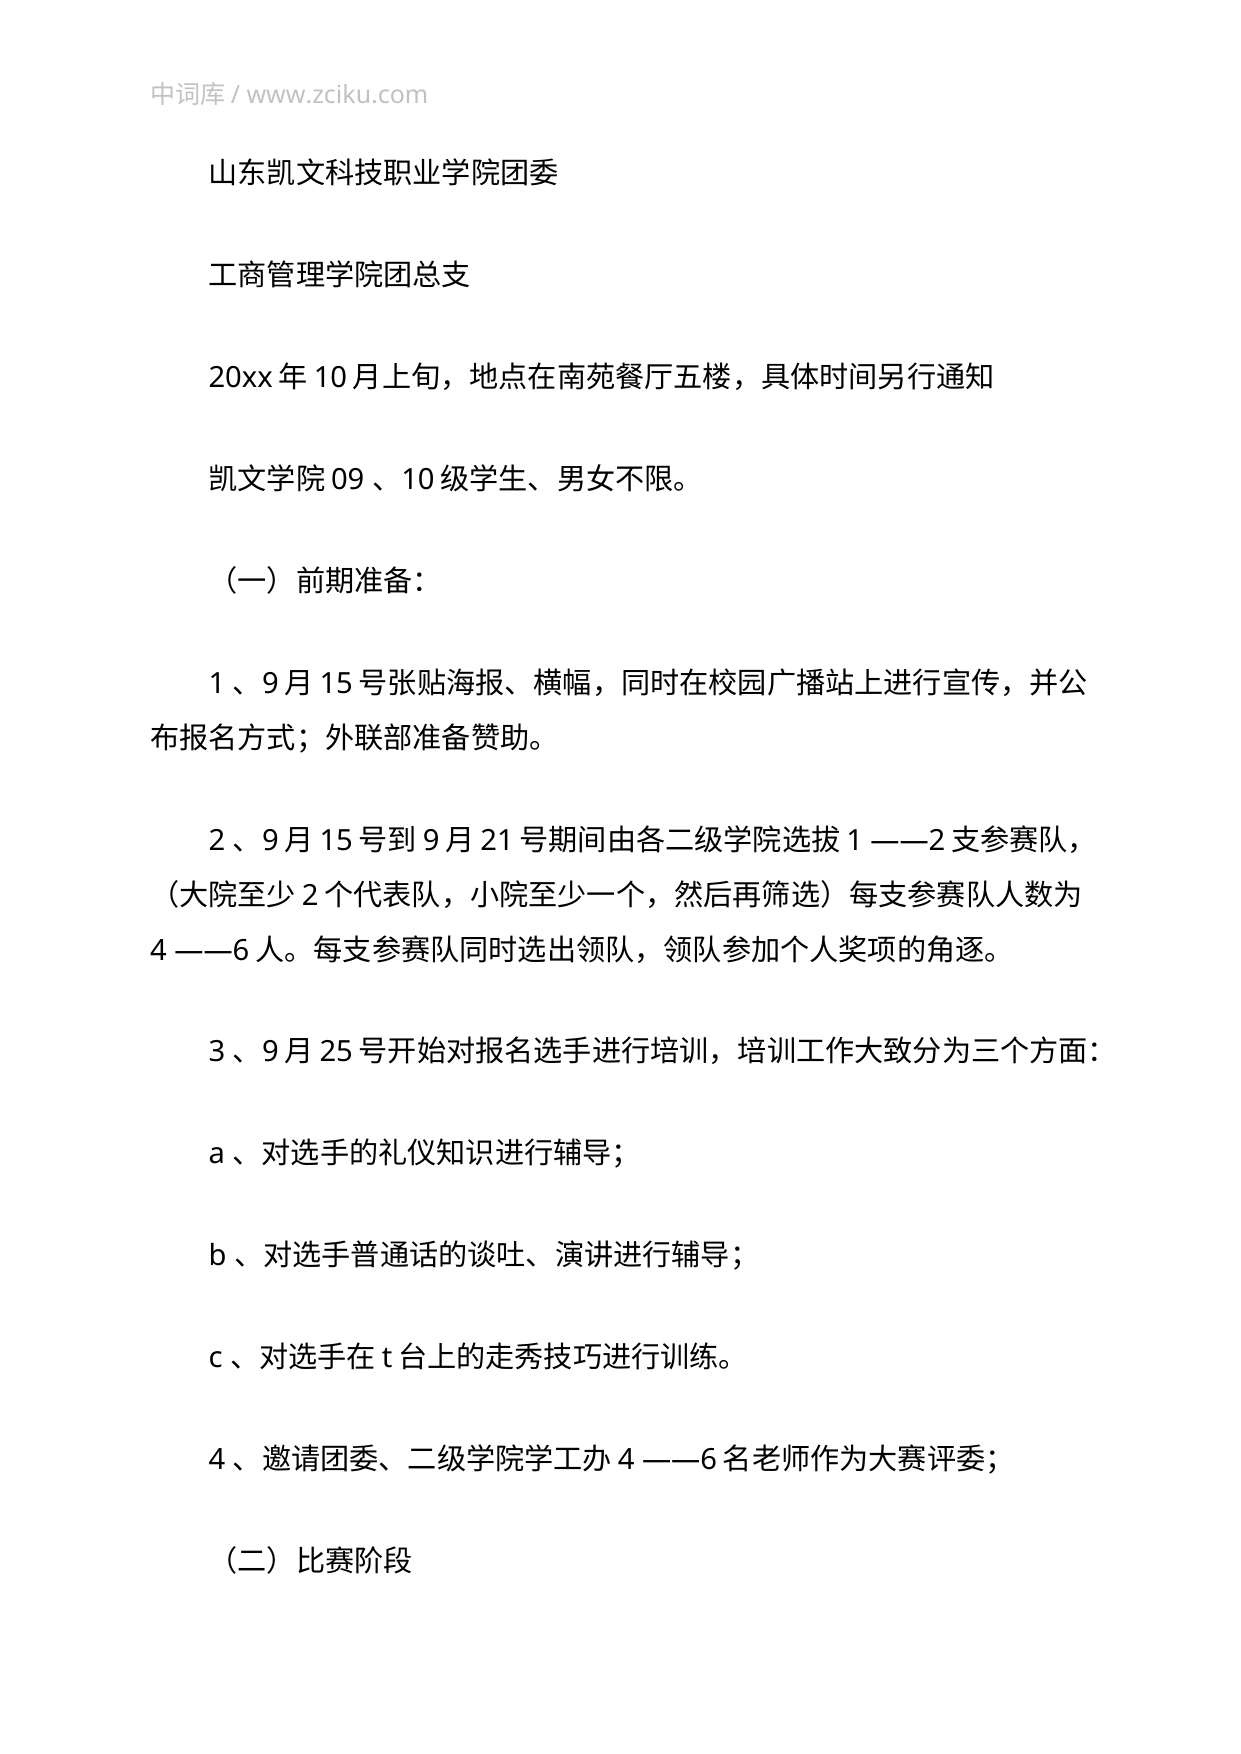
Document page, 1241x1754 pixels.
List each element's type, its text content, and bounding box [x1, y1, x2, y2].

text 4 、邀请团委、二级学院学工办4 ——6名老师作为大赛评委； [150, 1436, 1090, 1478]
text a 、对选手的礼仪知识进行辅导； [150, 1130, 1090, 1172]
text （一）前期准备： [150, 557, 1090, 600]
text 凯文学院09 、10级学生、男女不限。 [150, 456, 1090, 498]
text b 、对选手普通话的谈吐、演讲进行辅导； [150, 1232, 1090, 1274]
text c 、对选手在t台上的走秀技巧进行训练。 [150, 1334, 1090, 1376]
text 山东凯文科技职业学院团委 [150, 150, 1090, 192]
text 2 、9月15号到9月21号期间由各二级学院选拔1 ——2支参赛队，（大院至少2个代表队，小院至少一个，然后再筛选）每支参赛队人数为4 ——6人。每支参赛队同时选出领队，领队参加个人奖项的角逐。 [150, 816, 1090, 968]
text 1 、9月15号张贴海报、横幅，同时在校园广播站上进行宣传，并公布报名方式；外联部准备赞助。 [150, 659, 1090, 757]
text 3 、9月25号开始对报名选手进行培训，培训工作大致分为三个方面： [150, 1028, 1090, 1070]
text （二）比赛阶段 [150, 1538, 1090, 1580]
text 工商管理学院团总支 [150, 252, 1090, 294]
text 20xx年10月上旬，地点在南苑餐厅五楼，具体时间另行通知 [150, 353, 1090, 396]
